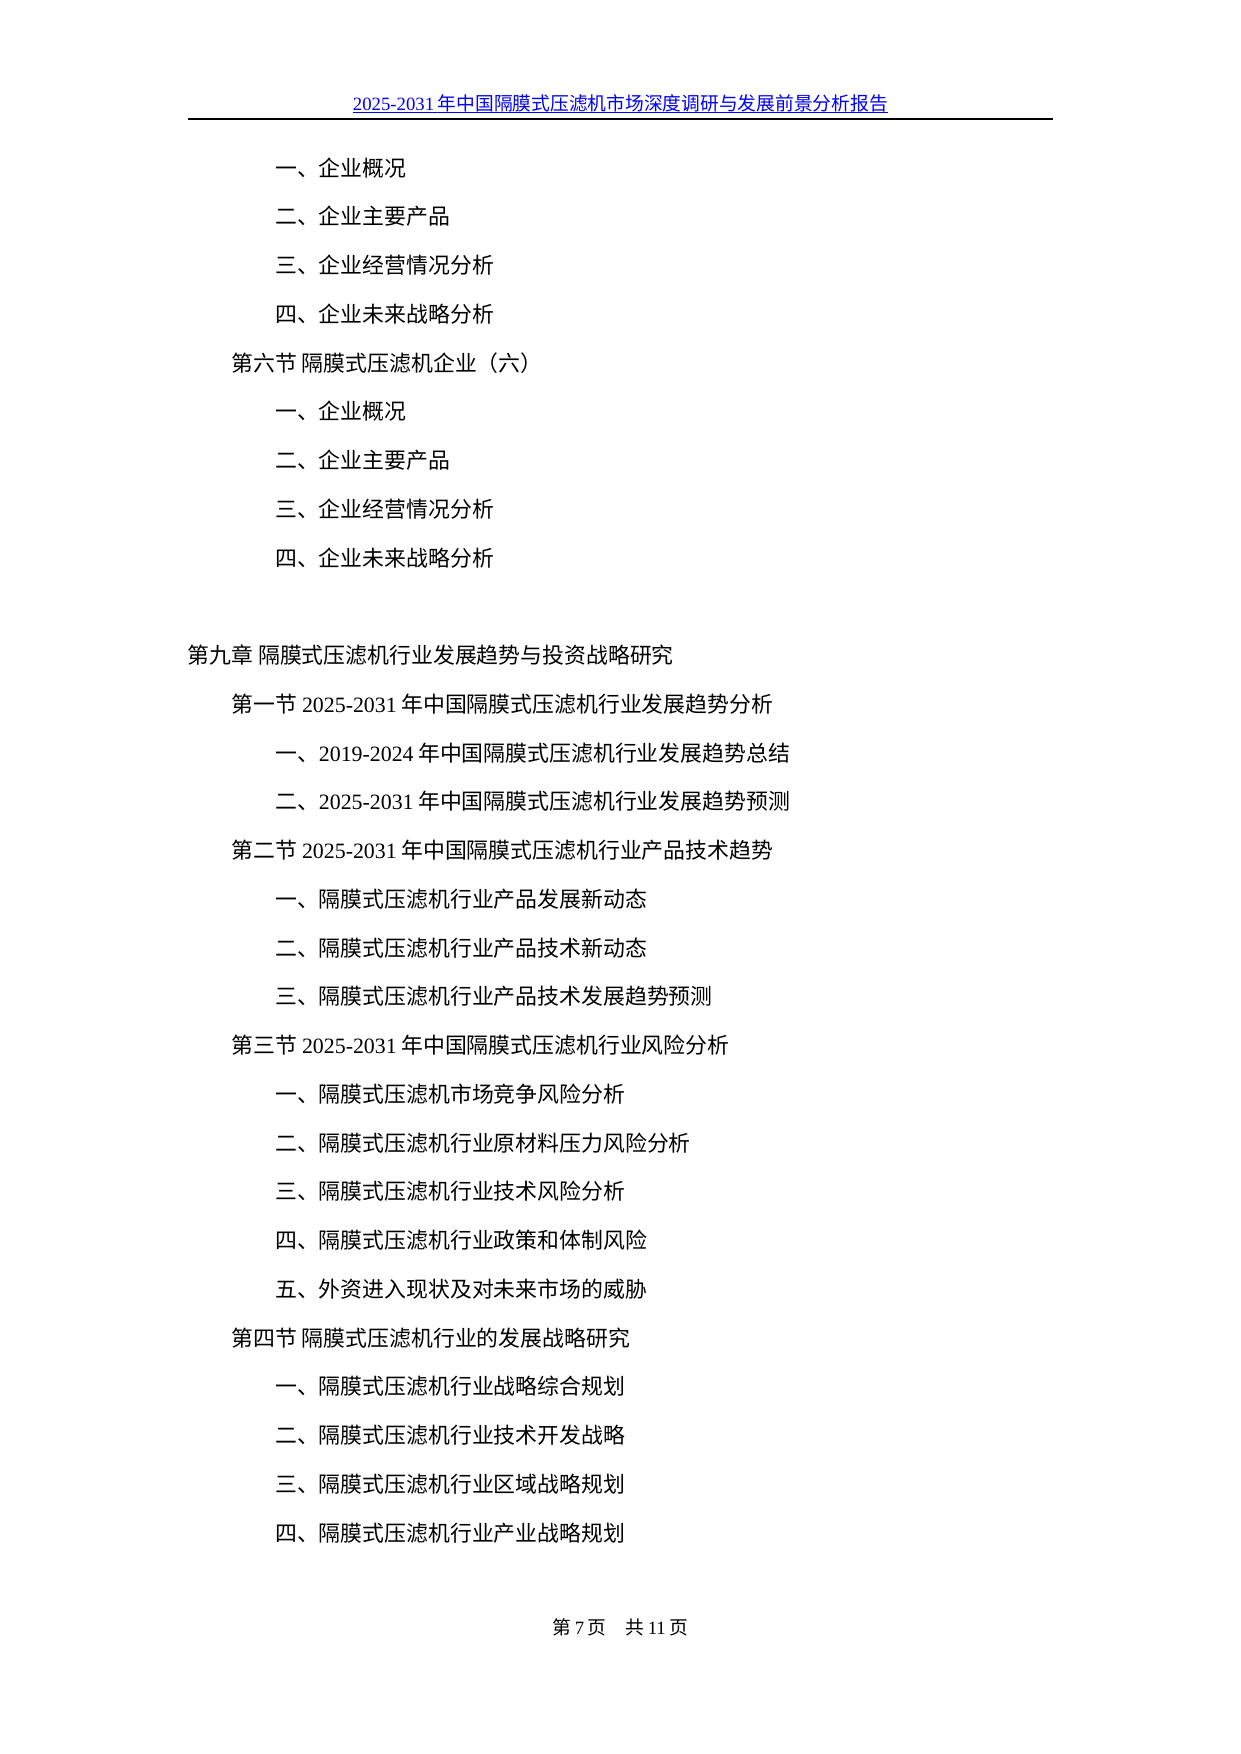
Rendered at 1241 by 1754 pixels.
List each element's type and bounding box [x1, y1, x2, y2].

text [187, 150, 1053, 1548]
